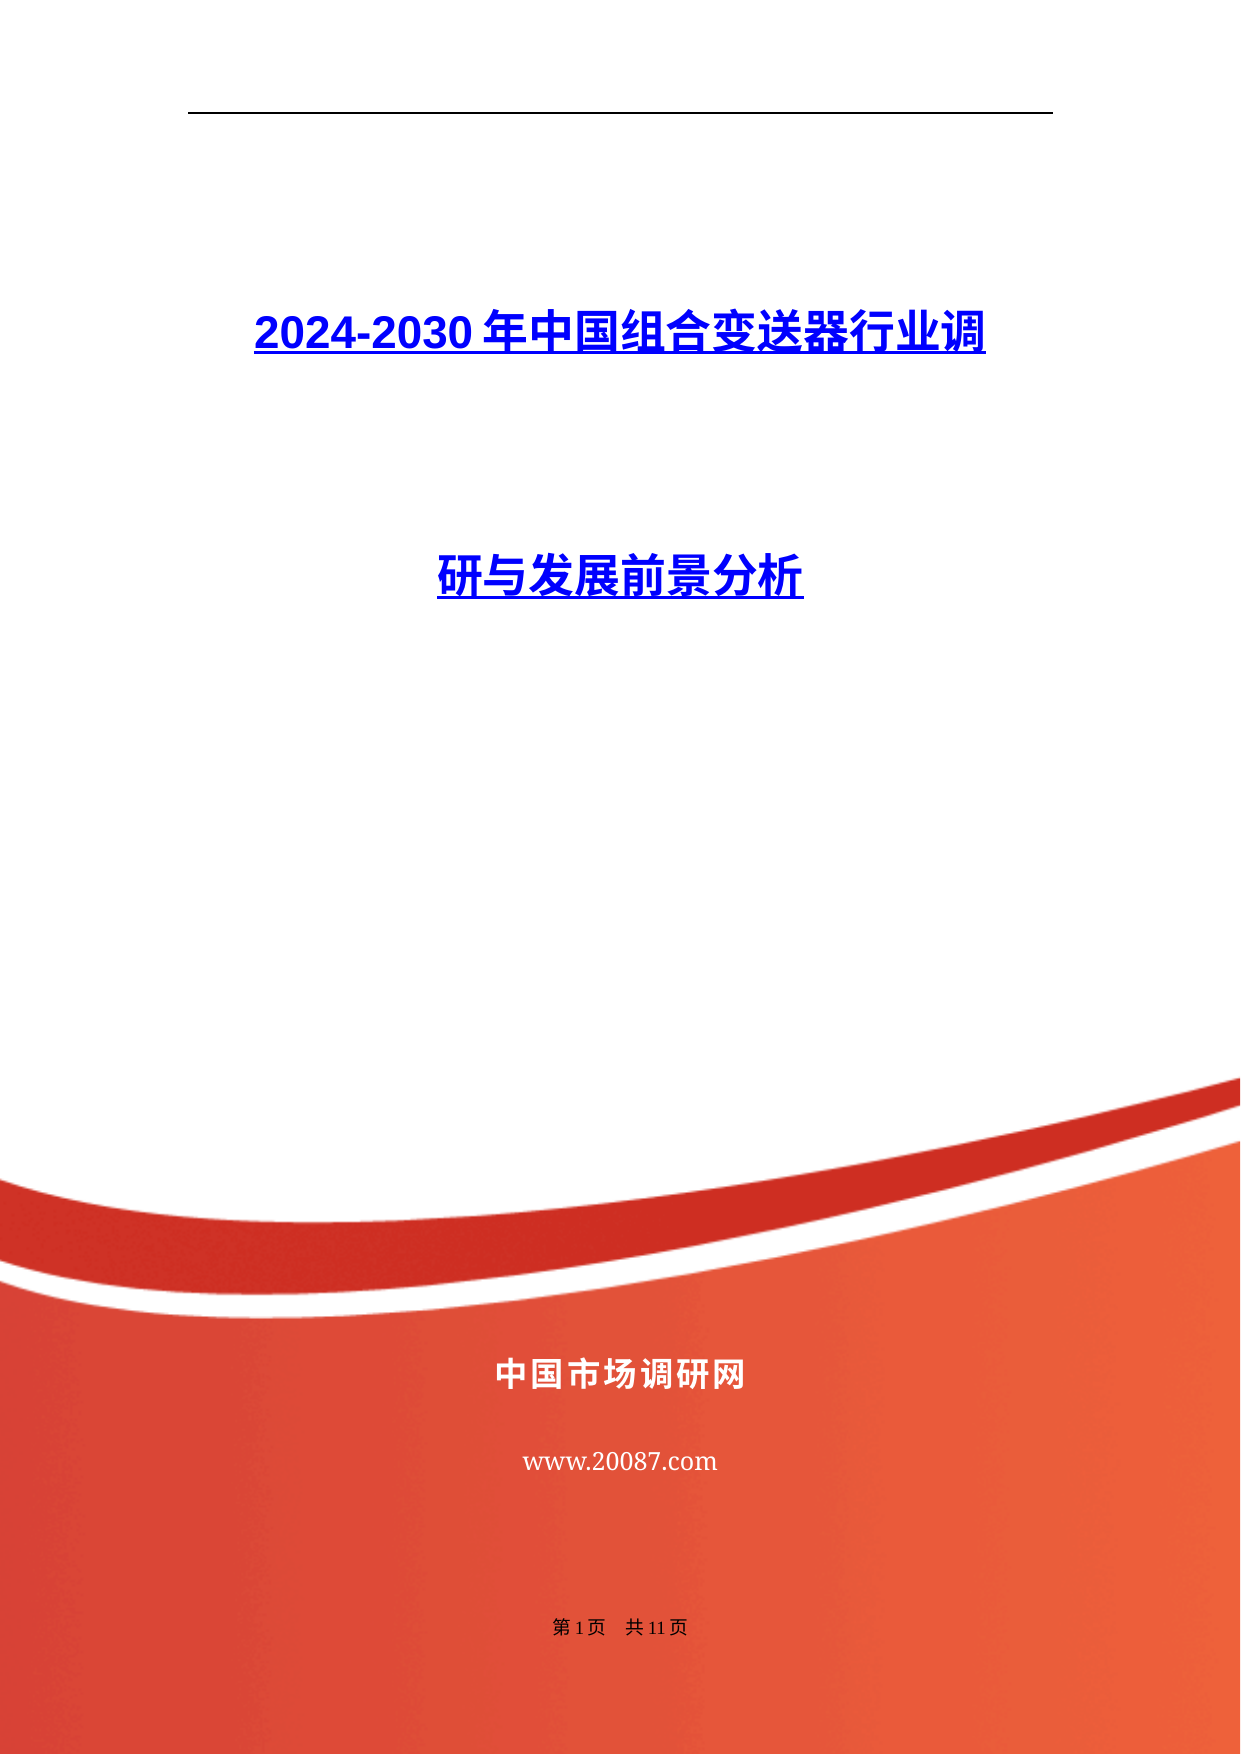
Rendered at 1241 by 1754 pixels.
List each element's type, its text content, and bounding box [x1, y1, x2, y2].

picture [0, 1006, 1241, 1754]
table_header 2024-2030年中国组合变送器行业调研与发展前景分析 [188, 207, 1053, 773]
text www.20087.com [187, 1428, 1053, 1493]
subtitle 中国市场调研网 [187, 1339, 1053, 1404]
